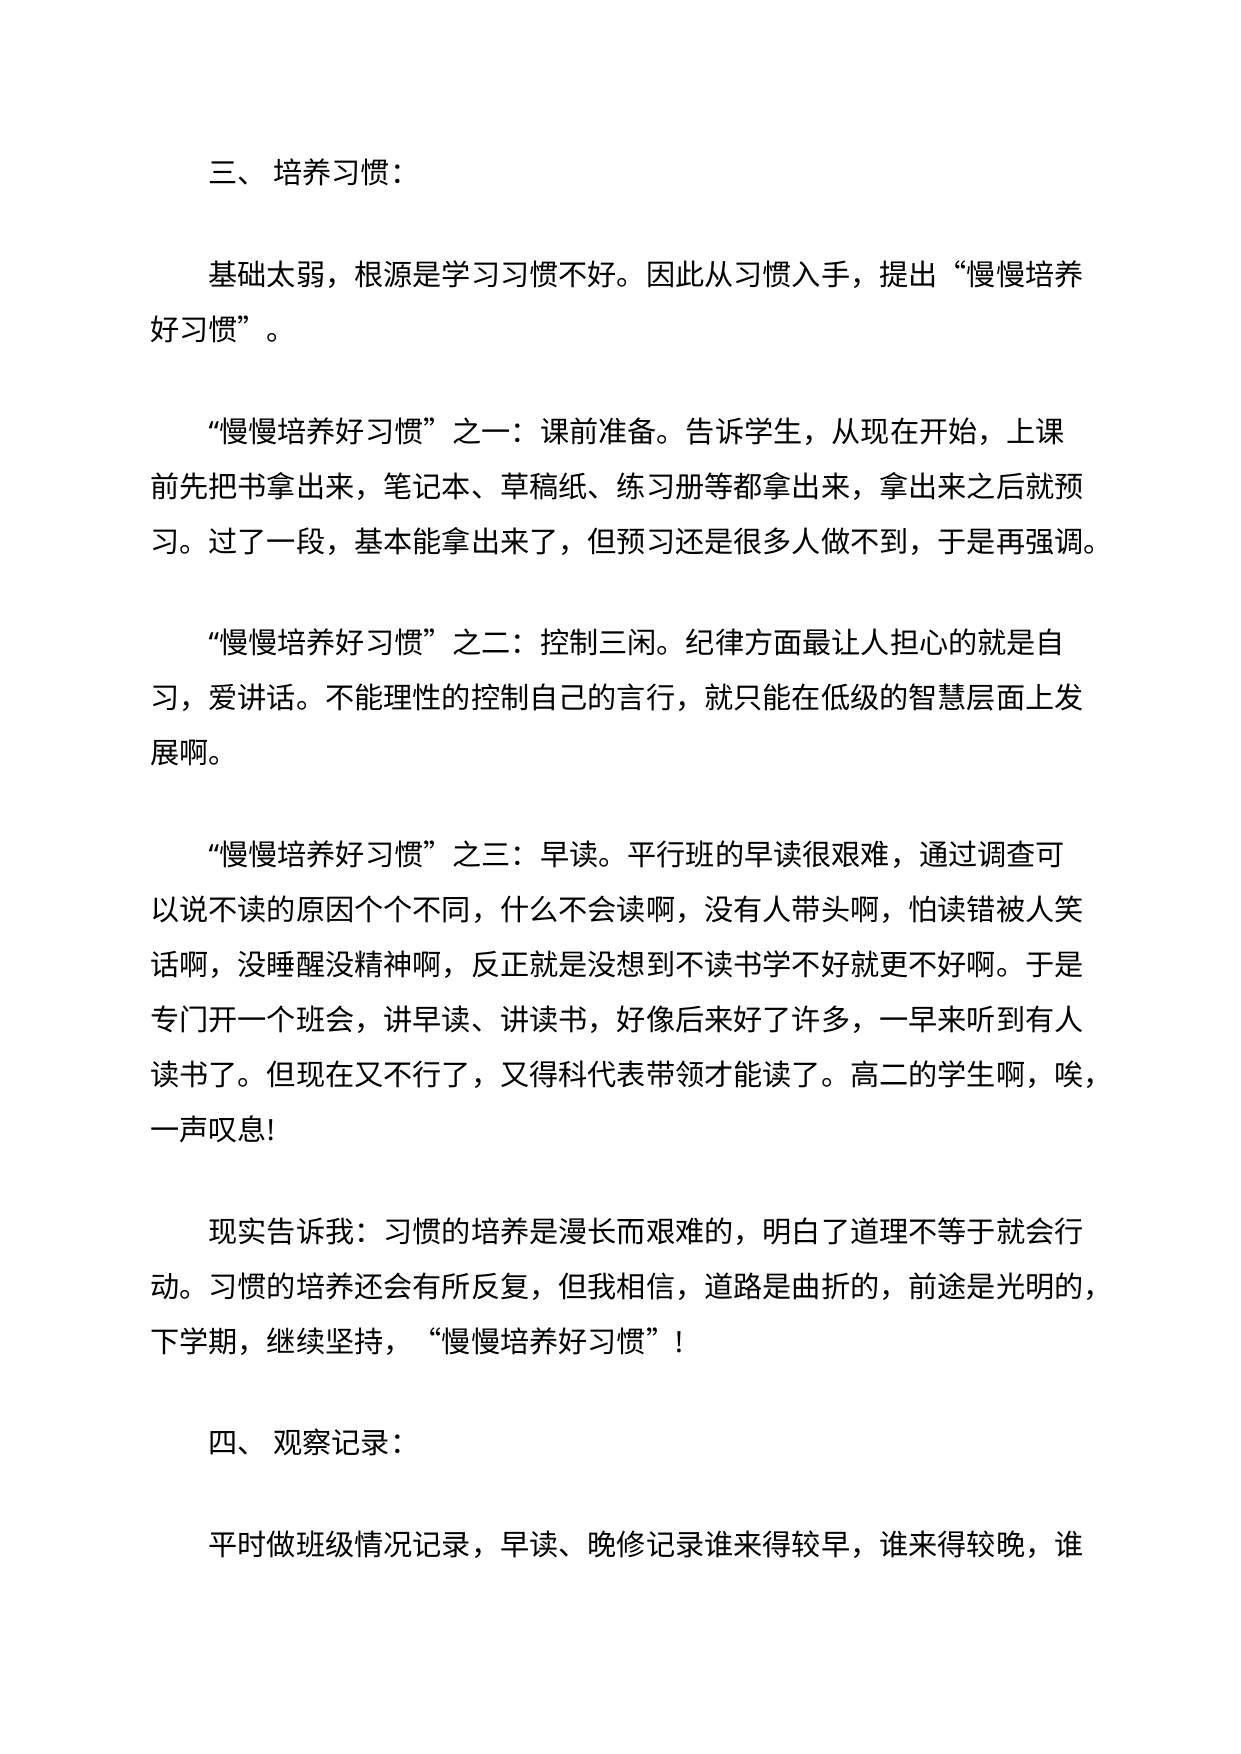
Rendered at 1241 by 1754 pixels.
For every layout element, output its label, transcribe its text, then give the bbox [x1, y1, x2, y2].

text “慢慢培养好习惯”之三：早读。平行班的早读很艰难，通过调查可以说不读的原因个个不同，什么不会读啊，没有人带头啊，怕读错被人笑话啊，没睡醒没精神啊，反正就是没想到不读书学不好就更不好啊。于是专门开一个班会，讲早读、讲读书，好像后来好了许多，一早来听到有人读书了。但现在又不行了，又得科代表带领才能读了。高二的学生啊，唉，一声叹息! [150, 832, 1090, 1149]
text “慢慢培养好习惯”之二：控制三闲。纪律方面最让人担心的就是自习，爱讲话。不能理性的控制自己的言行，就只能在低级的智慧层面上发展啊。 [150, 620, 1090, 772]
text 基础太弱，根源是学习习惯不好。因此从习惯入手，提出“慢慢培养好习惯”。 [150, 252, 1090, 349]
text 三、 培养习惯： [150, 150, 1090, 192]
text “慢慢培养好习惯”之一：课前准备。告诉学生，从现在开始，上课前先把书拿出来，笔记本、草稿纸、练习册等都拿出来，拿出来之后就预习。过了一段，基本能拿出来了，但预习还是很多人做不到，于是再强调。 [150, 408, 1090, 561]
text 现实告诉我：习惯的培养是漫长而艰难的，明白了道理不等于就会行动。习惯的培养还会有所反复，但我相信，道路是曲折的，前途是光明的，下学期，继续坚持，“慢慢培养好习惯”! [150, 1208, 1090, 1361]
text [150, 1522, 1090, 1564]
text 四、 观察记录： [150, 1420, 1090, 1462]
